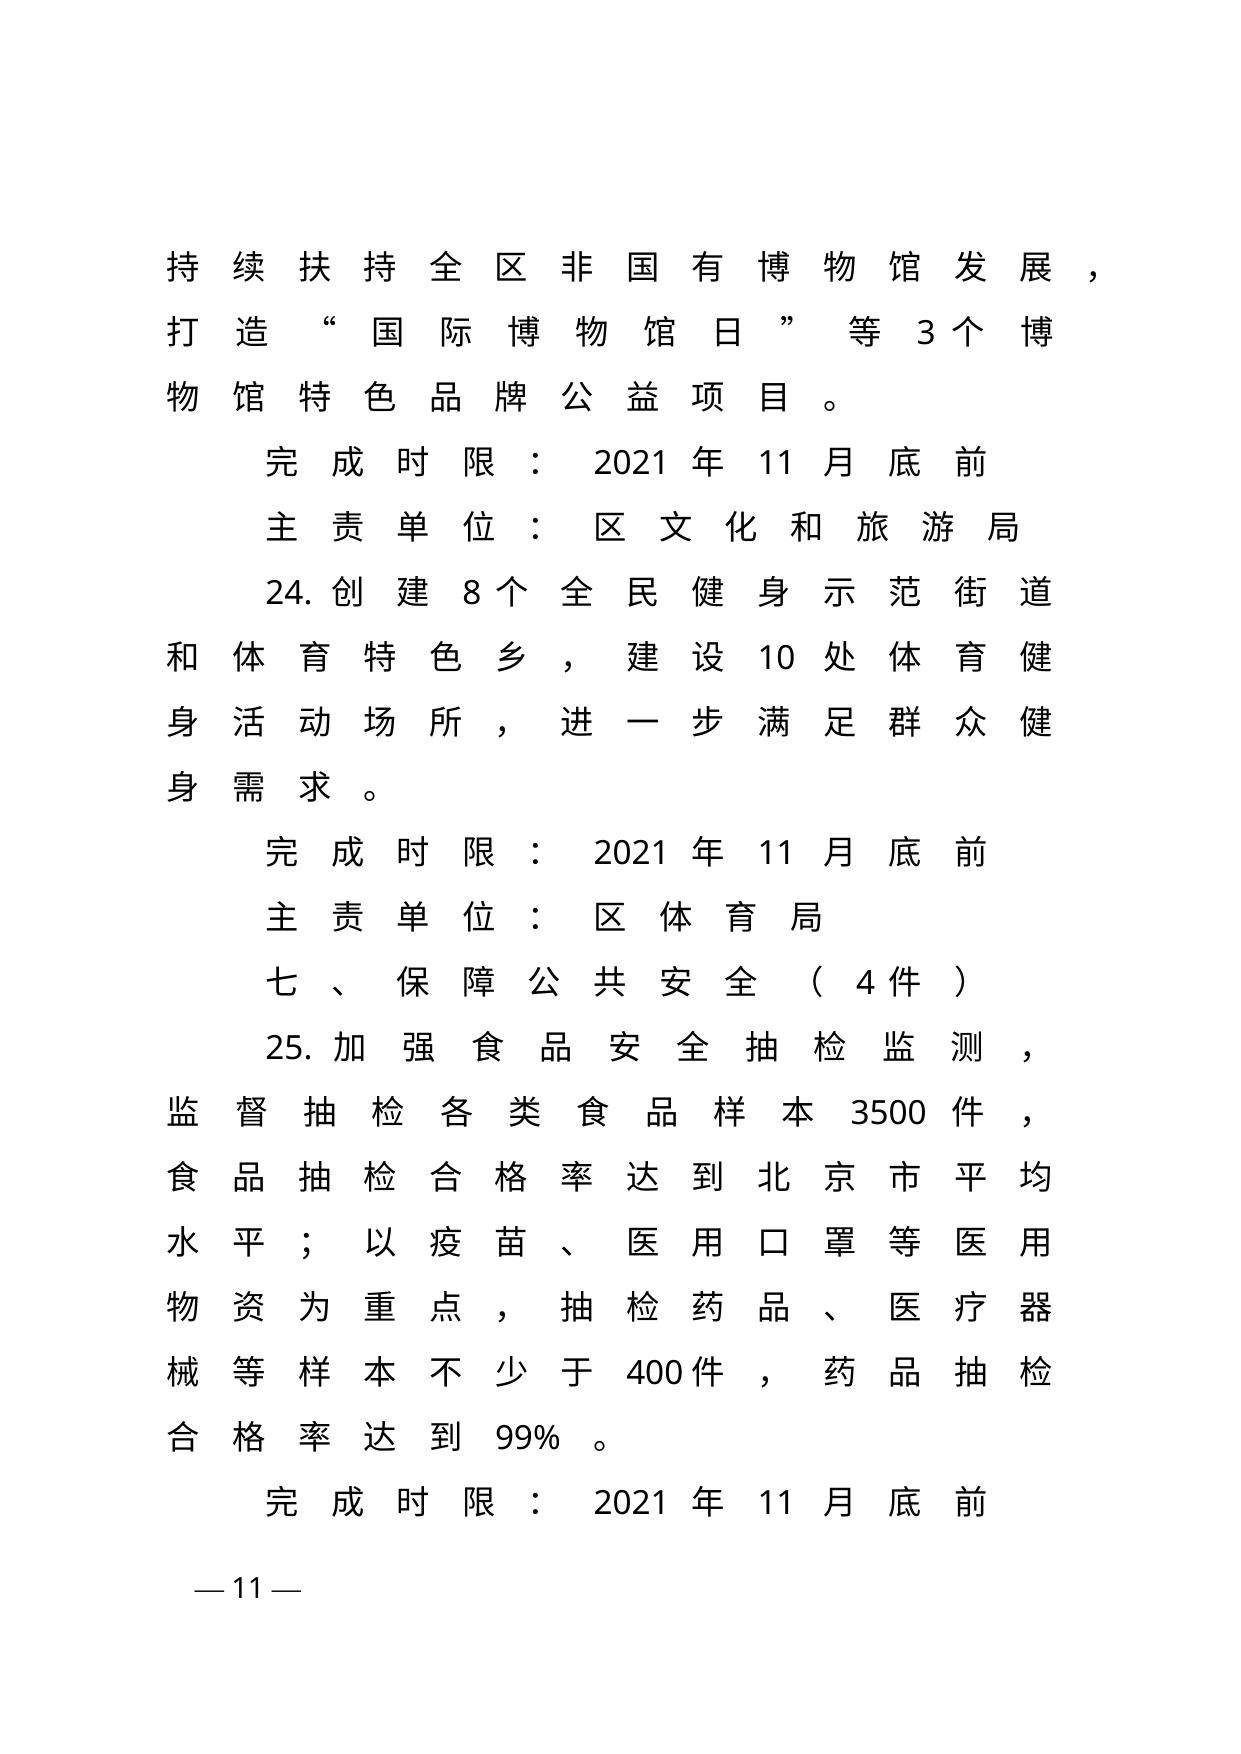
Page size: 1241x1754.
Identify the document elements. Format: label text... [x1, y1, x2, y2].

text 完成时限：2021年11月底前 [167, 818, 1085, 883]
text 主责单位：区文化和旅游局 [167, 493, 1085, 558]
text 主责单位：区体育局 [167, 883, 1085, 948]
text 七、保障公共安全（4件） [167, 948, 1085, 1013]
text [167, 233, 1085, 428]
text 完成时限：2021年11月底前 [167, 428, 1085, 493]
text 25.加强食品安全抽检监测，监督抽检各类食品样本3500件，食品抽检合格率达到北京市平均水平；以疫苗、医用口罩等医用物资为重点，抽检药品、医疗器械等样本不少于400件，药品抽检合格率达到99%。 [167, 1013, 1085, 1468]
text 完成时限：2021年11月底前 [167, 1468, 1085, 1533]
text 24.创建8个全民健身示范街道和体育特色乡，建设10处体育健身活动场所，进一步满足群众健身需求。 [167, 558, 1085, 818]
